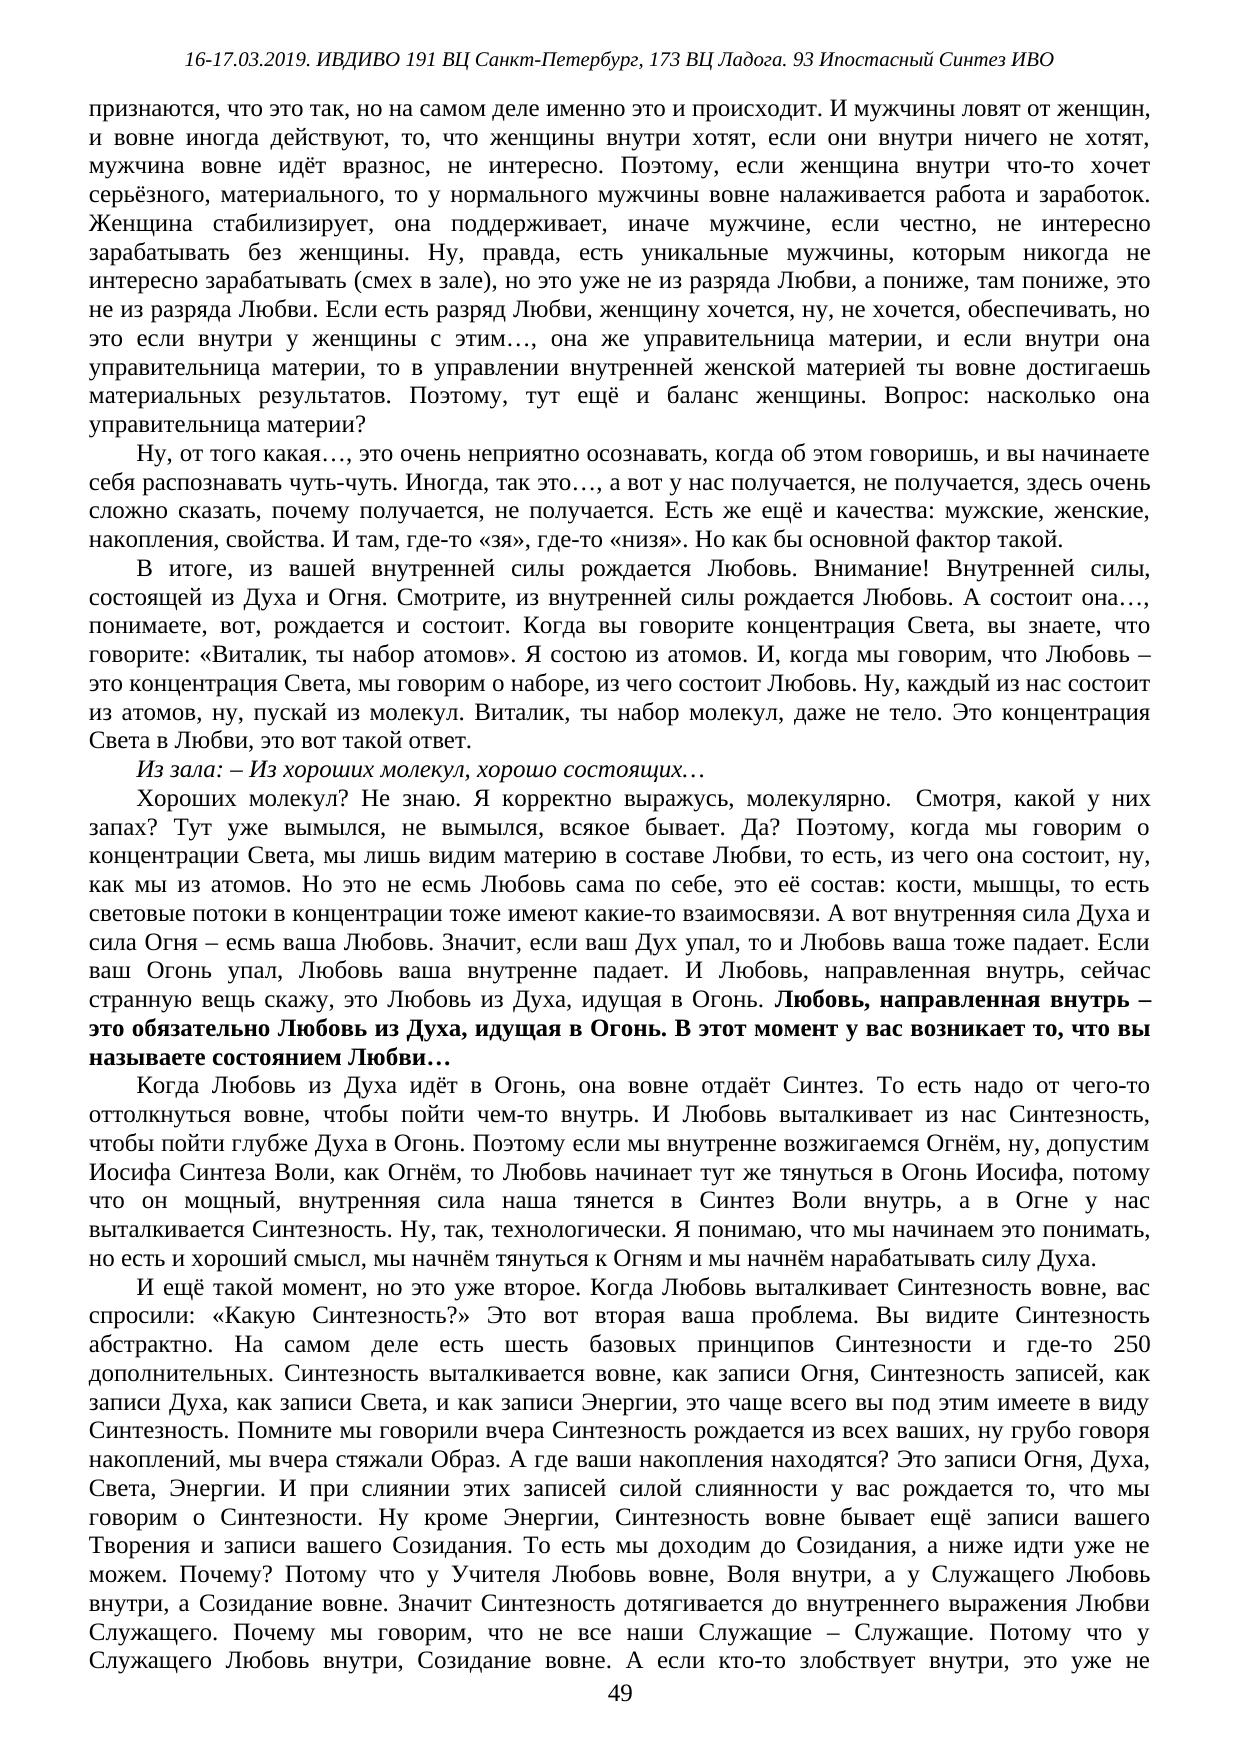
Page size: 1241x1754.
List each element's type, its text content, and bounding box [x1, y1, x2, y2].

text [89, 1272, 1152, 1674]
text Когда Любовь из Духа идёт в Огонь, она вовне отдаёт Синтез. То есть надо от чего-то оттолкнуться вовне, чтобы пойти чем-то внутрь. И Любовь выталкивает из нас Синтезность, чтобы пойти глубже Духа в Огонь. Поэтому если мы внутренне возжигаемся Огнём, ну, допустим Иосифа Синтеза Воли, как Огнём, то Любовь начинает тут же тянуться в Огонь Иосифа, потому что он мощный, внутренняя сила наша тянется в Синтез Воли внутрь, а в Огне у нас выталкивается Синтезность. Ну, так, технологически. Я понимаю, что мы начинаем это понимать, но есть и хороший смысл, мы начнём тянуться к Огням и мы начнём нарабатывать силу Духа. [89, 1070, 1152, 1272]
text Из зала: – Из хороших молекул, хорошо состоящих… [89, 754, 1152, 783]
text В итоге, из вашей внутренней силы рождается Любовь. Внимание! Внутренней силы, состоящей из Духа и Огня. Смотрите, из внутренней силы рождается Любовь. А состоит она…, понимаете, вот, рождается и состоит. Когда вы говорите концентрация Света, вы знаете, что говорите: «Виталик, ты набор атомов». Я состою из атомов. И, когда мы говорим, что Любовь – это концентрация Света, мы говорим о наборе, из чего состоит Любовь. Ну, каждый из нас состоит из атомов, ну, пускай из молекул. Виталик, ты набор молекул, даже не тело. Это концентрация Света в Любви, это вот такой ответ. [89, 553, 1152, 754]
text Ну, от того какая…, это очень неприятно осознавать, когда об этом говоришь, и вы начинаете себя распознавать чуть-чуть. Иногда, так это…, а вот у нас получается, не получается, здесь очень сложно сказать, почему получается, не получается. Есть же ещё и качества: мужские, женские, накопления, свойства. И там, где-то «зя», где-то «низя». Но как бы основной фактор такой. [89, 438, 1152, 553]
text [89, 93, 1152, 438]
text Хороших молекул? Не знаю. Я корректно выражусь, молекулярно. Смотря, какой у них запах? Тут уже вымылся, не вымылся, всякое бывает. Да? Поэтому, когда мы говорим о концентрации Света, мы лишь видим материю в составе Любви, то есть, из чего она состоит, ну, как мы из атомов. Но это не есмь Любовь сама по себе, это её состав: кости, мышцы, то есть световые потоки в концентрации тоже имеют какие-то взаимосвязи. А вот внутренняя сила Духа и сила Огня – есмь ваша Любовь. Значит, если ваш Дух упал, то и Любовь ваша тоже падает. Если ваш Огонь упал, Любовь ваша внутренне падает. И Любовь, направленная внутрь, сейчас странную вещь скажу, это Любовь из Духа, идущая в Огонь. Любовь, направленная внутрь – это обязательно Любовь из Духа, идущая в Огонь. В этот момент у вас возникает то, что вы называете состоянием Любви… [89, 783, 1152, 1070]
